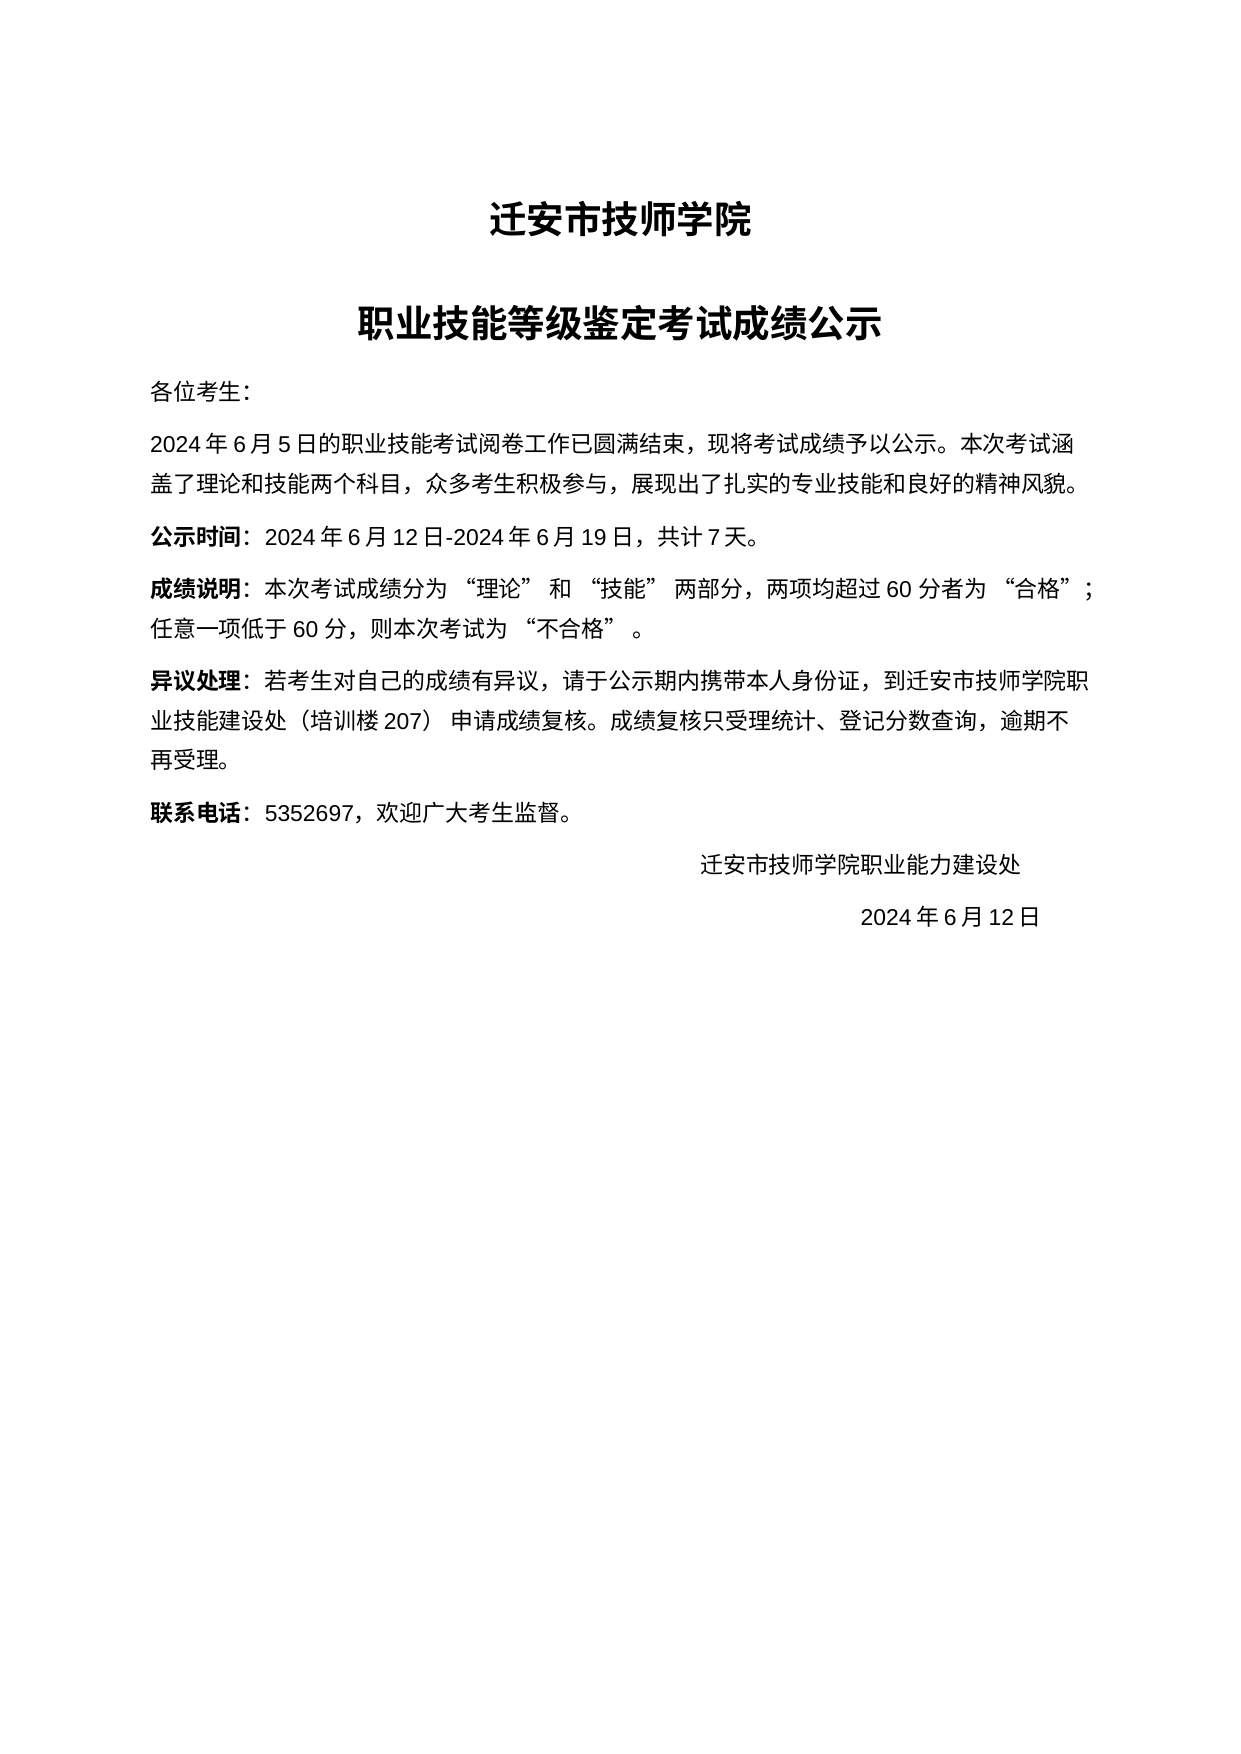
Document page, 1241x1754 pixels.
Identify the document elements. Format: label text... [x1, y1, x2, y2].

text 异议处理：若考生对自己的成绩有异议，请于公示期内携带本人身份证，到迁安市技师学院职业技能建设处（培训楼207） 申请成绩复核。成绩复核只受理统计、登记分数查询，逾期不再受理。 [150, 663, 1090, 776]
text 成绩说明：本次考试成绩分为 “理论” 和 “技能” 两部分，两项均超过 60 分者为 “合格”；任意一项低于 60 分，则本次考试为 “不合格” 。 [150, 571, 1090, 644]
text 公示时间：2024年6月12日-2024年6月19日，共计7天。 [150, 518, 1090, 552]
subtitle 职业技能等级鉴定考试成绩公示 [150, 294, 1090, 348]
text 迁安市技师学院职业能力建设处 [150, 847, 1090, 880]
subtitle 迁安市技师学院 [150, 189, 1090, 244]
text 联系电话：5352697，欢迎广大考生监督。 [150, 794, 1090, 828]
text 2024年6月5日的职业技能考试阅卷工作已圆满结束，现将考试成绩予以公示。本次考试涵盖了理论和技能两个科目，众多考生积极参与，展现出了扎实的专业技能和良好的精神风貌。 [150, 426, 1090, 499]
text 2024年6月12日 [150, 899, 1090, 932]
text 各位考生： [150, 374, 1090, 407]
